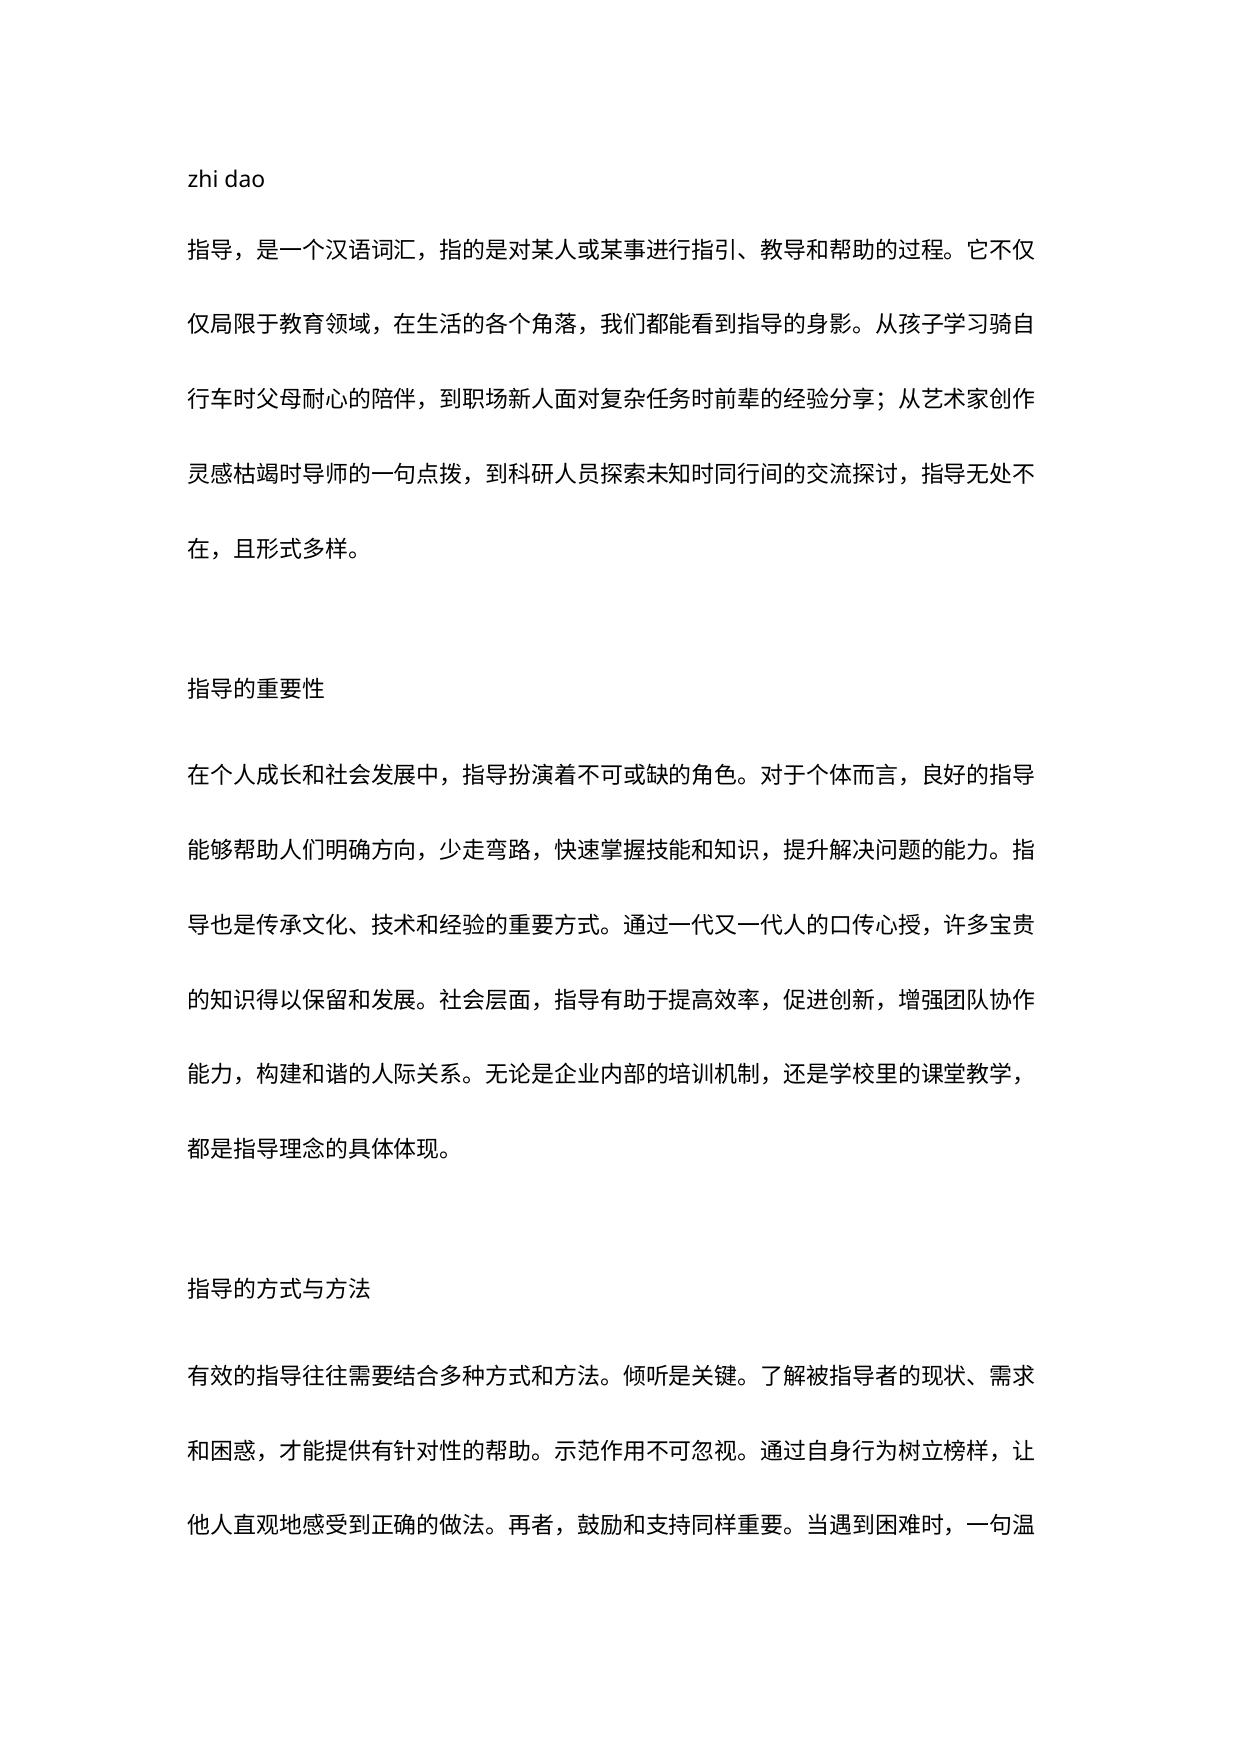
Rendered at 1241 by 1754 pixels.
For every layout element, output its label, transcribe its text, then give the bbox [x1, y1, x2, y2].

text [187, 1342, 1053, 1556]
text 指导，是一个汉语词汇，指的是对某人或某事进行指引、教导和帮助的过程。它不仅仅局限于教育领域，在生活的各个角落，我们都能看到指导的身影。从孩子学习骑自行车时父母耐心的陪伴，到职场新人面对复杂任务时前辈的经验分享；从艺术家创作灵感枯竭时导师的一句点拨，到科研人员探索未知时同行间的交流探讨，指导无处不在，且形式多样。 [187, 216, 1053, 579]
text 指导的方式与方法 [187, 1255, 1053, 1320]
text zhi dao [187, 162, 1053, 194]
text 指导的重要性 [187, 655, 1053, 720]
text 在个人成长和社会发展中，指导扮演着不可或缺的角色。对于个体而言，良好的指导能够帮助人们明确方向，少走弯路，快速掌握技能和知识，提升解决问题的能力。指导也是传承文化、技术和经验的重要方式。通过一代又一代人的口传心授，许多宝贵的知识得以保留和发展。社会层面，指导有助于提高效率，促进创新，增强团队协作能力，构建和谐的人际关系。无论是企业内部的培训机制，还是学校里的课堂教学，都是指导理念的具体体现。 [187, 742, 1053, 1180]
